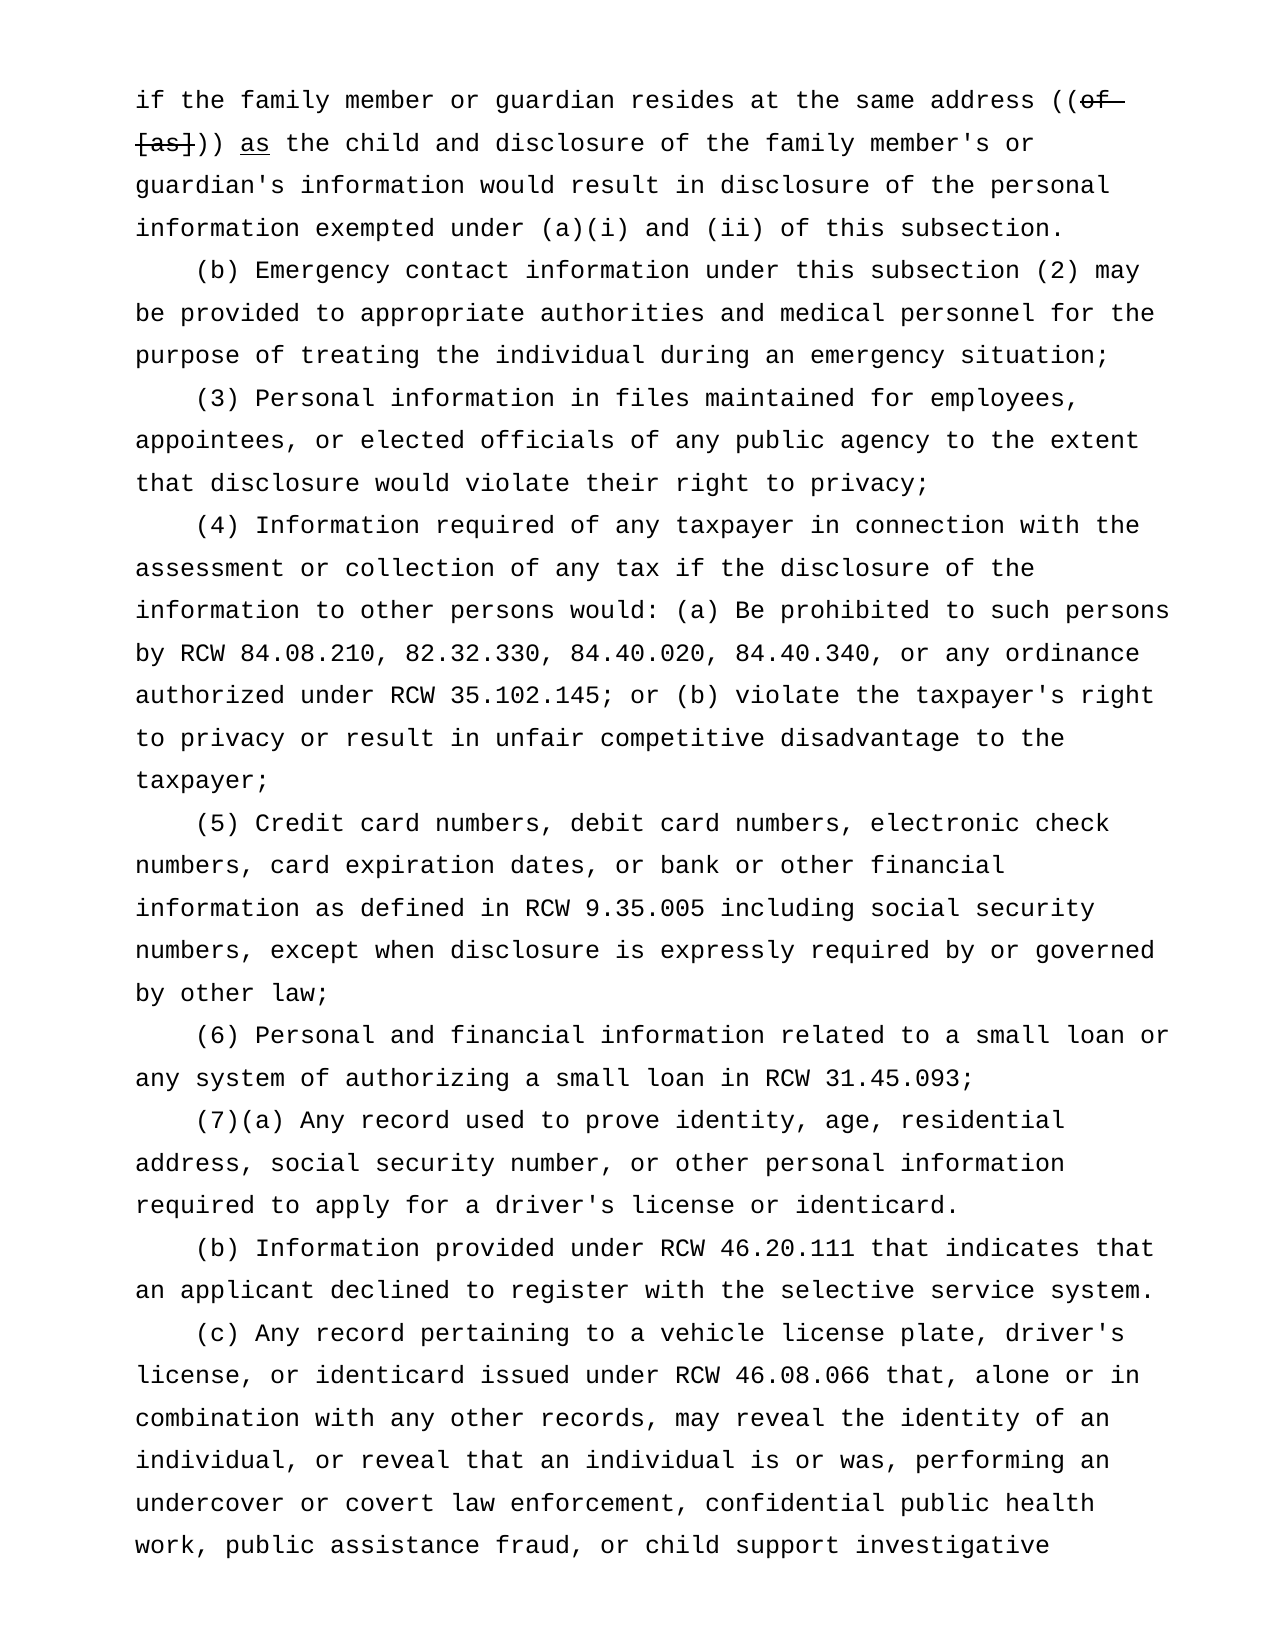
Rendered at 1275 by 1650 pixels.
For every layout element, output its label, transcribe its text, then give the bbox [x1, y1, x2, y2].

text (b) Emergency contact information under this subsection (2) may be provided to appropriate authorities and medical personnel for the purpose of treating the individual during an emergency situation; [135, 245, 1170, 372]
text (6) Personal and financial information related to a small loan or any system of authorizing a small loan in RCW 31.45.093; [135, 1010, 1170, 1095]
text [135, 75, 1170, 245]
text (3) Personal information in files maintained for employees, appointees, or elected officials of any public agency to the extent that disclosure would violate their right to privacy; [135, 372, 1170, 500]
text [135, 1307, 1170, 1562]
text (7)(a) Any record used to prove identity, age, residential address, social security number, or other personal information required to apply for a driver's license or identicard. [135, 1095, 1170, 1222]
text (4) Information required of any taxpayer in connection with the assessment or collection of any tax if the disclosure of the information to other persons would: (a) Be prohibited to such persons by RCW 84.08.210, 82.32.330, 84.40.020, 84.40.340, or any ordinance authorized under RCW 35.102.145; or (b) violate the taxpayer's right to privacy or result in unfair competitive disadvantage to the taxpayer; [135, 500, 1170, 797]
text (b) Information provided under RCW 46.20.111 that indicates that an applicant declined to register with the selective service system. [135, 1222, 1170, 1307]
text (5) Credit card numbers, debit card numbers, electronic check numbers, card expiration dates, or bank or other financial information as defined in RCW 9.35.005 including social security numbers, except when disclosure is expressly required by or governed by other law; [135, 797, 1170, 1010]
